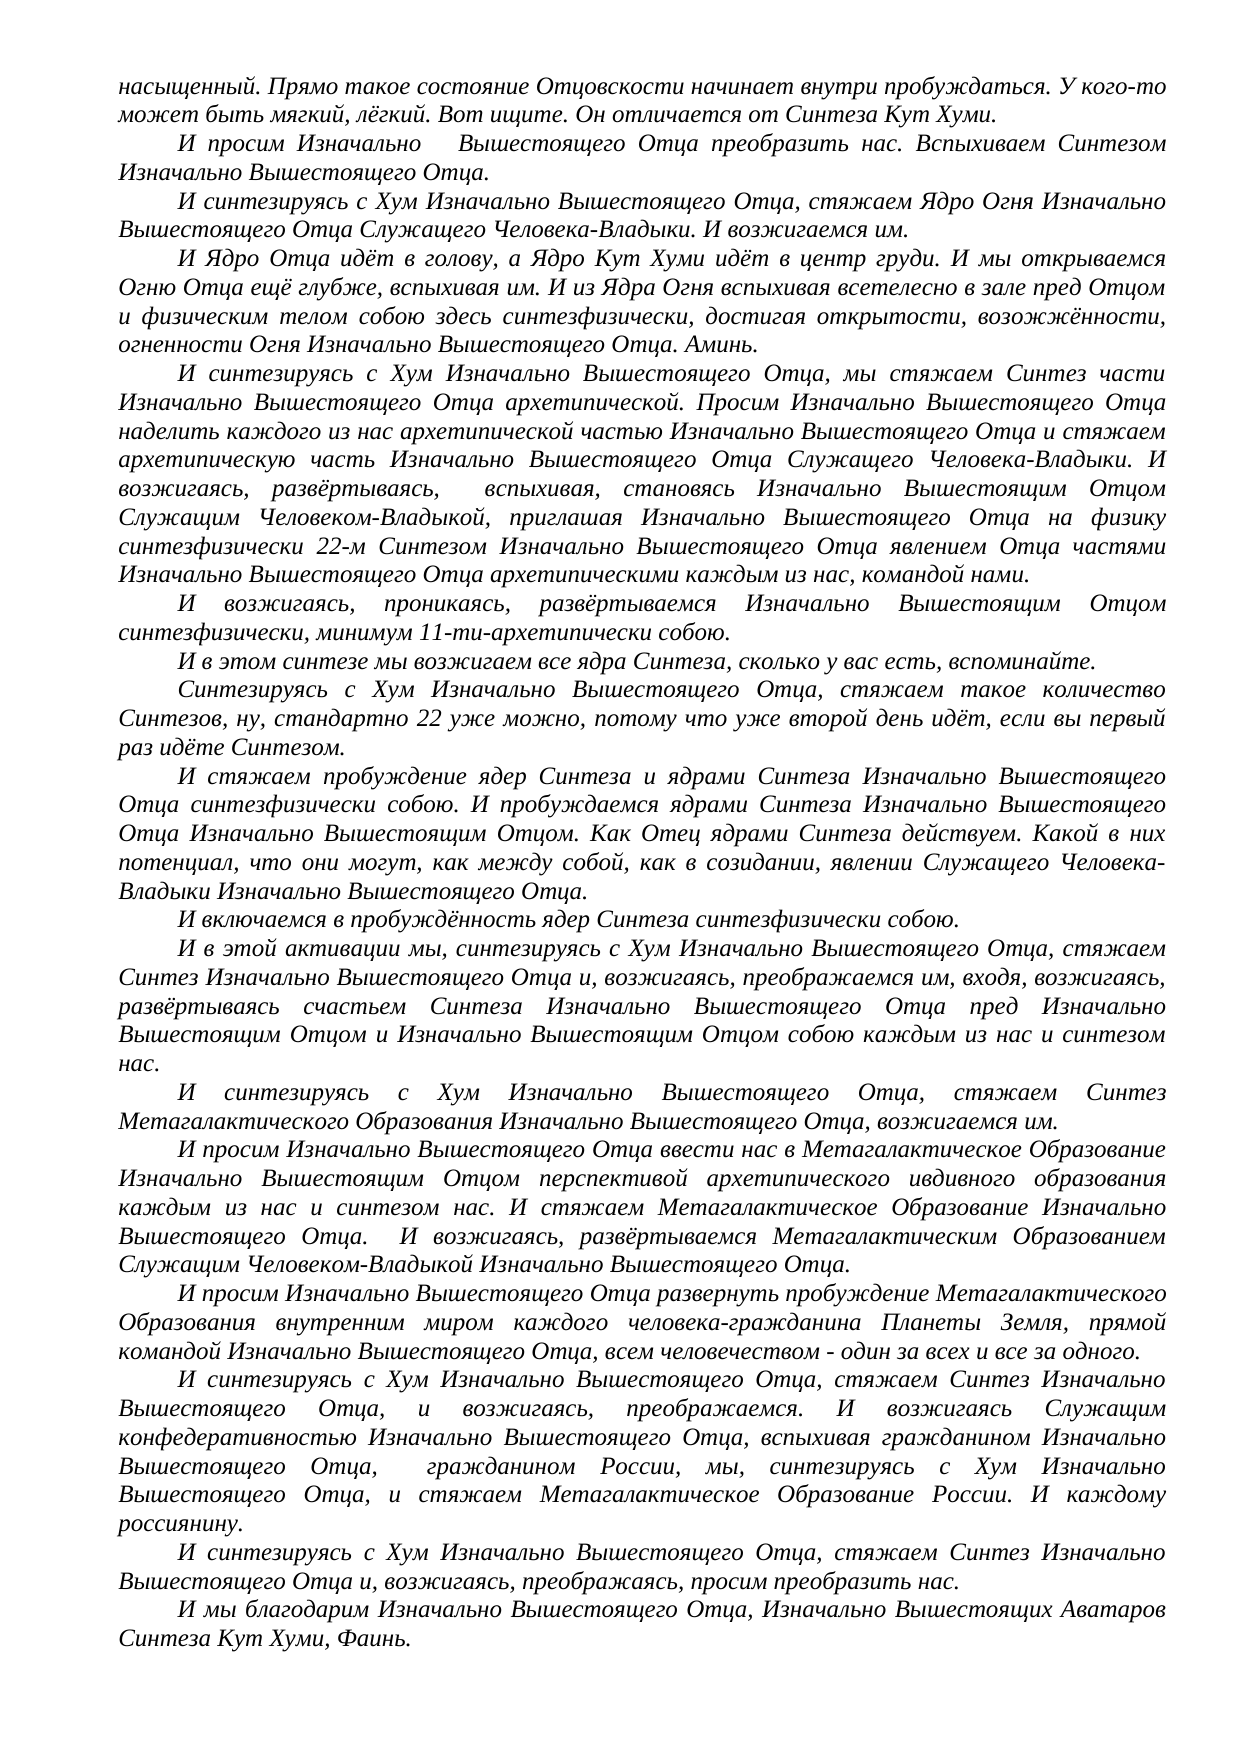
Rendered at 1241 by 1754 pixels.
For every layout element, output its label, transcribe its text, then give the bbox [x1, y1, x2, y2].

text И синтезируясь с Хум Изначально Вышестоящего Отца, стяжаем Синтез Изначально Вышестоящего Отца и, возжигаясь, преображаясь, просим преобразить нас. [118, 1537, 1169, 1594]
text И просим Изначально Вышестоящего Отца развернуть пробуждение Метагалактического Образования внутренним миром каждого человека-гражданина Планеты Земля, прямой командой Изначально Вышестоящего Отца, всем человечеством - один за всех и все за одного. [118, 1278, 1169, 1364]
text И синтезируясь с Хум Изначально Вышестоящего Отца, мы стяжаем Синтез части Изначально Вышестоящего Отца архетипической. Просим Изначально Вышестоящего Отца наделить каждого из нас архетипической частью Изначально Вышестоящего Отца и стяжаем архетипическую часть Изначально Вышестоящего Отца Служащего Человека-Владыки. И возжигаясь, развёртываясь, вспыхивая, становясь Изначально Вышестоящим Отцом Служащим Человеком-Владыкой, приглашая Изначально Вышестоящего Отца на физику синтезфизически 22-м Синтезом Изначально Вышестоящего Отца явлением Отца частями Изначально Вышестоящего Отца архетипическими каждым из нас, командой нами. [118, 358, 1169, 588]
text И синтезируясь с Хум Изначально Вышестоящего Отца, стяжаем Ядро Огня Изначально Вышестоящего Отца Служащего Человека-Владыки. И возжигаемся им. [118, 186, 1169, 243]
text И в этой активации мы, синтезируясь с Хум Изначально Вышестоящего Отца, стяжаем Синтез Изначально Вышестоящего Отца и, возжигаясь, преображаемся им, входя, возжигаясь, развёртываясь счастьем Синтеза Изначально Вышестоящего Отца пред Изначально Вышестоящим Отцом и Изначально Вышестоящим Отцом собою каждым из нас и синтезом нас. [118, 933, 1169, 1077]
text И синтезируясь с Хум Изначально Вышестоящего Отца, стяжаем Синтез Метагалактического Образования Изначально Вышестоящего Отца, возжигаемся им. [118, 1077, 1169, 1134]
text И возжигаясь, проникаясь, развёртываемся Изначально Вышестоящим Отцом синтезфизически, минимум 11-ти-архетипически собою. [118, 588, 1169, 646]
text Синтезируясь с Хум Изначально Вышестоящего Отца, стяжаем такое количество Синтезов, ну, стандартно 22 уже можно, потому что уже второй день идёт, если вы первый раз идёте Синтезом. [118, 674, 1169, 761]
text И просим Изначально Вышестоящего Отца ввести нас в Метагалактическое Образование Изначально Вышестоящим Отцом перспективой архетипического ивдивного образования каждым из нас и синтезом нас. И стяжаем Метагалактическое Образование Изначально Вышестоящего Отца. И возжигаясь, развёртываемся Метагалактическим Образованием Служащим Человеком-Владыкой Изначально Вышестоящего Отца. [118, 1134, 1169, 1278]
text И мы благодарим Изначально Вышестоящего Отца, Изначально Вышестоящих Аватаров Синтеза Кут Хуми, Фаинь. [118, 1594, 1169, 1652]
text И включаемся в пробуждённость ядер Синтеза синтезфизически собою. [118, 904, 1169, 933]
text И в этом синтезе мы возжигаем все ядра Синтеза, сколько у вас есть, вспоминайте. [118, 646, 1169, 674]
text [118, 71, 1169, 128]
text И Ядро Отца идёт в голову, а Ядро Кут Хуми идёт в центр груди. И мы открываемся Огню Отца ещё глубже, вспыхивая им. И из Ядра Огня вспыхивая всетелесно в зале пред Отцом и физическим телом собою здесь синтезфизически, достигая открытости, возожжённости, огненности Огня Изначально Вышестоящего Отца. Аминь. [118, 243, 1169, 358]
text И просим Изначально Вышестоящего Отца преобразить нас. Вспыхиваем Синтезом Изначально Вышестоящего Отца. [118, 128, 1169, 186]
text И стяжаем пробуждение ядер Синтеза и ядрами Синтеза Изначально Вышестоящего Отца синтезфизически собою. И пробуждаемся ядрами Синтеза Изначально Вышестоящего Отца Изначально Вышестоящим Отцом. Как Отец ядрами Синтеза действуем. Какой в них потенциал, что они могут, как между собой, как в созидании, явлении Служащего Человека-Владыки Изначально Вышестоящего Отца. [118, 761, 1169, 904]
text И синтезируясь с Хум Изначально Вышестоящего Отца, стяжаем Синтез Изначально Вышестоящего Отца, и возжигаясь, преображаемся. И возжигаясь Служащим конфедеративностью Изначально Вышестоящего Отца, вспыхивая гражданином Изначально Вышестоящего Отца, гражданином России, мы, синтезируясь с Хум Изначально Вышестоящего Отца, и стяжаем Метагалактическое Образование России. И каждому россиянину. [118, 1364, 1169, 1537]
